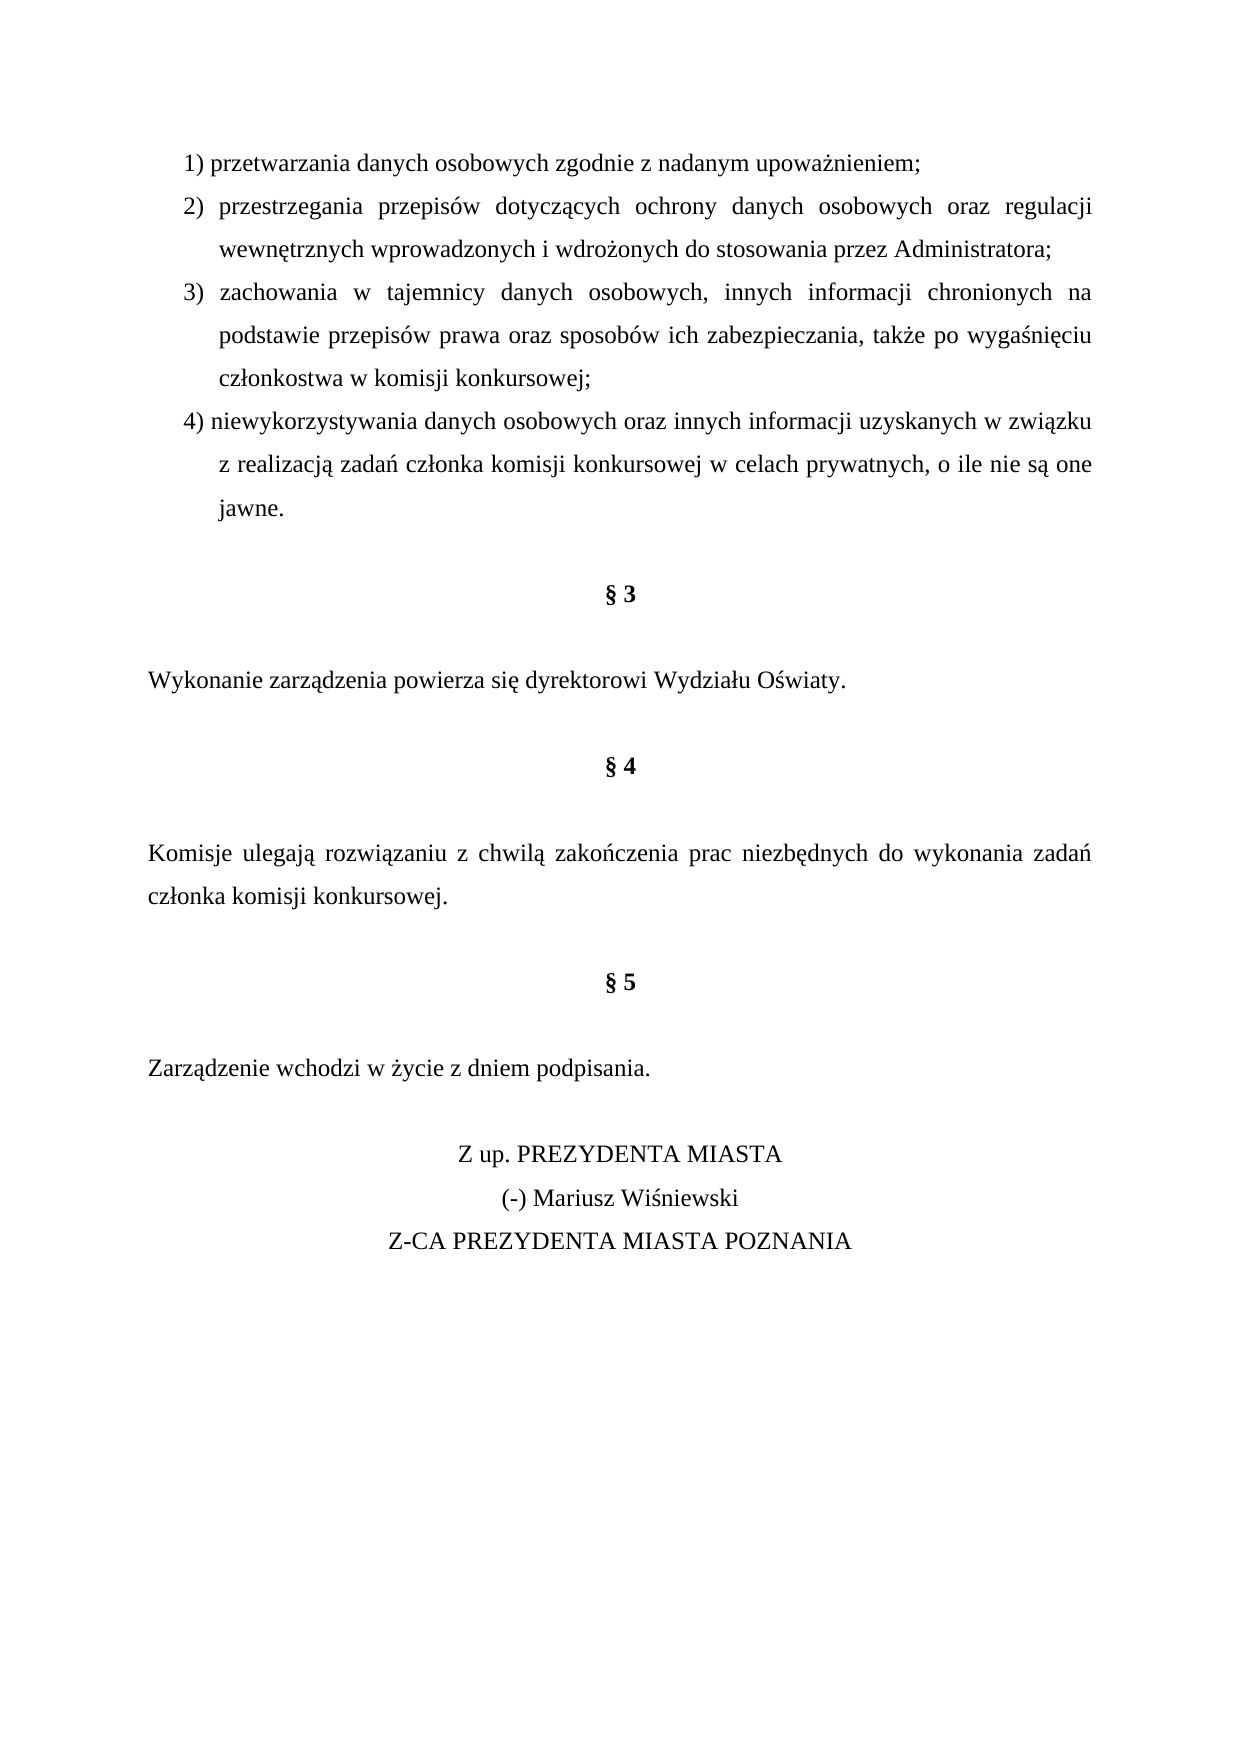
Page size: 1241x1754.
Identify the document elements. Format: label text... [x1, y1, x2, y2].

text 4) niewykorzystywania danych osobowych oraz innych informacji uzyskanych w związku z realizacją zadań członka komisji konkursowej w celach prywatnych, o ile nie są one jawne. [183, 406, 1093, 521]
text Z up. PREZYDENTA MIASTA [148, 1139, 1093, 1168]
text § 3 [148, 579, 1093, 608]
text (-) Mariusz Wiśniewski [148, 1183, 1093, 1211]
text 1) przetwarzania danych osobowych zgodnie z nadanym upoważnieniem; [183, 148, 1093, 176]
text Komisje ulegają rozwiązaniu z chwilą zakończenia prac niezbędnych do wykonania zadań członka komisji konkursowej. [148, 838, 1093, 909]
text 3) zachowania w tajemnicy danych osobowych, innych informacji chronionych na podstawie przepisów prawa oraz sposobów ich zabezpieczania, także po wygaśnięciu członkostwa w komisji konkursowej; [183, 277, 1093, 392]
text 2) przestrzegania przepisów dotyczących ochrony danych osobowych oraz regulacji wewnętrznych wprowadzonych i wdrożonych do stosowania przez Administratora; [183, 191, 1093, 263]
text Z-CA PREZYDENTA MIASTA POZNANIA [148, 1226, 1093, 1254]
text Wykonanie zarządzenia powierza się dyrektorowi Wydziału Oświaty. [148, 665, 1093, 694]
text § 4 [148, 751, 1093, 780]
text Zarządzenie wchodzi w życie z dniem podpisania. [148, 1053, 1093, 1082]
text § 5 [148, 967, 1093, 996]
